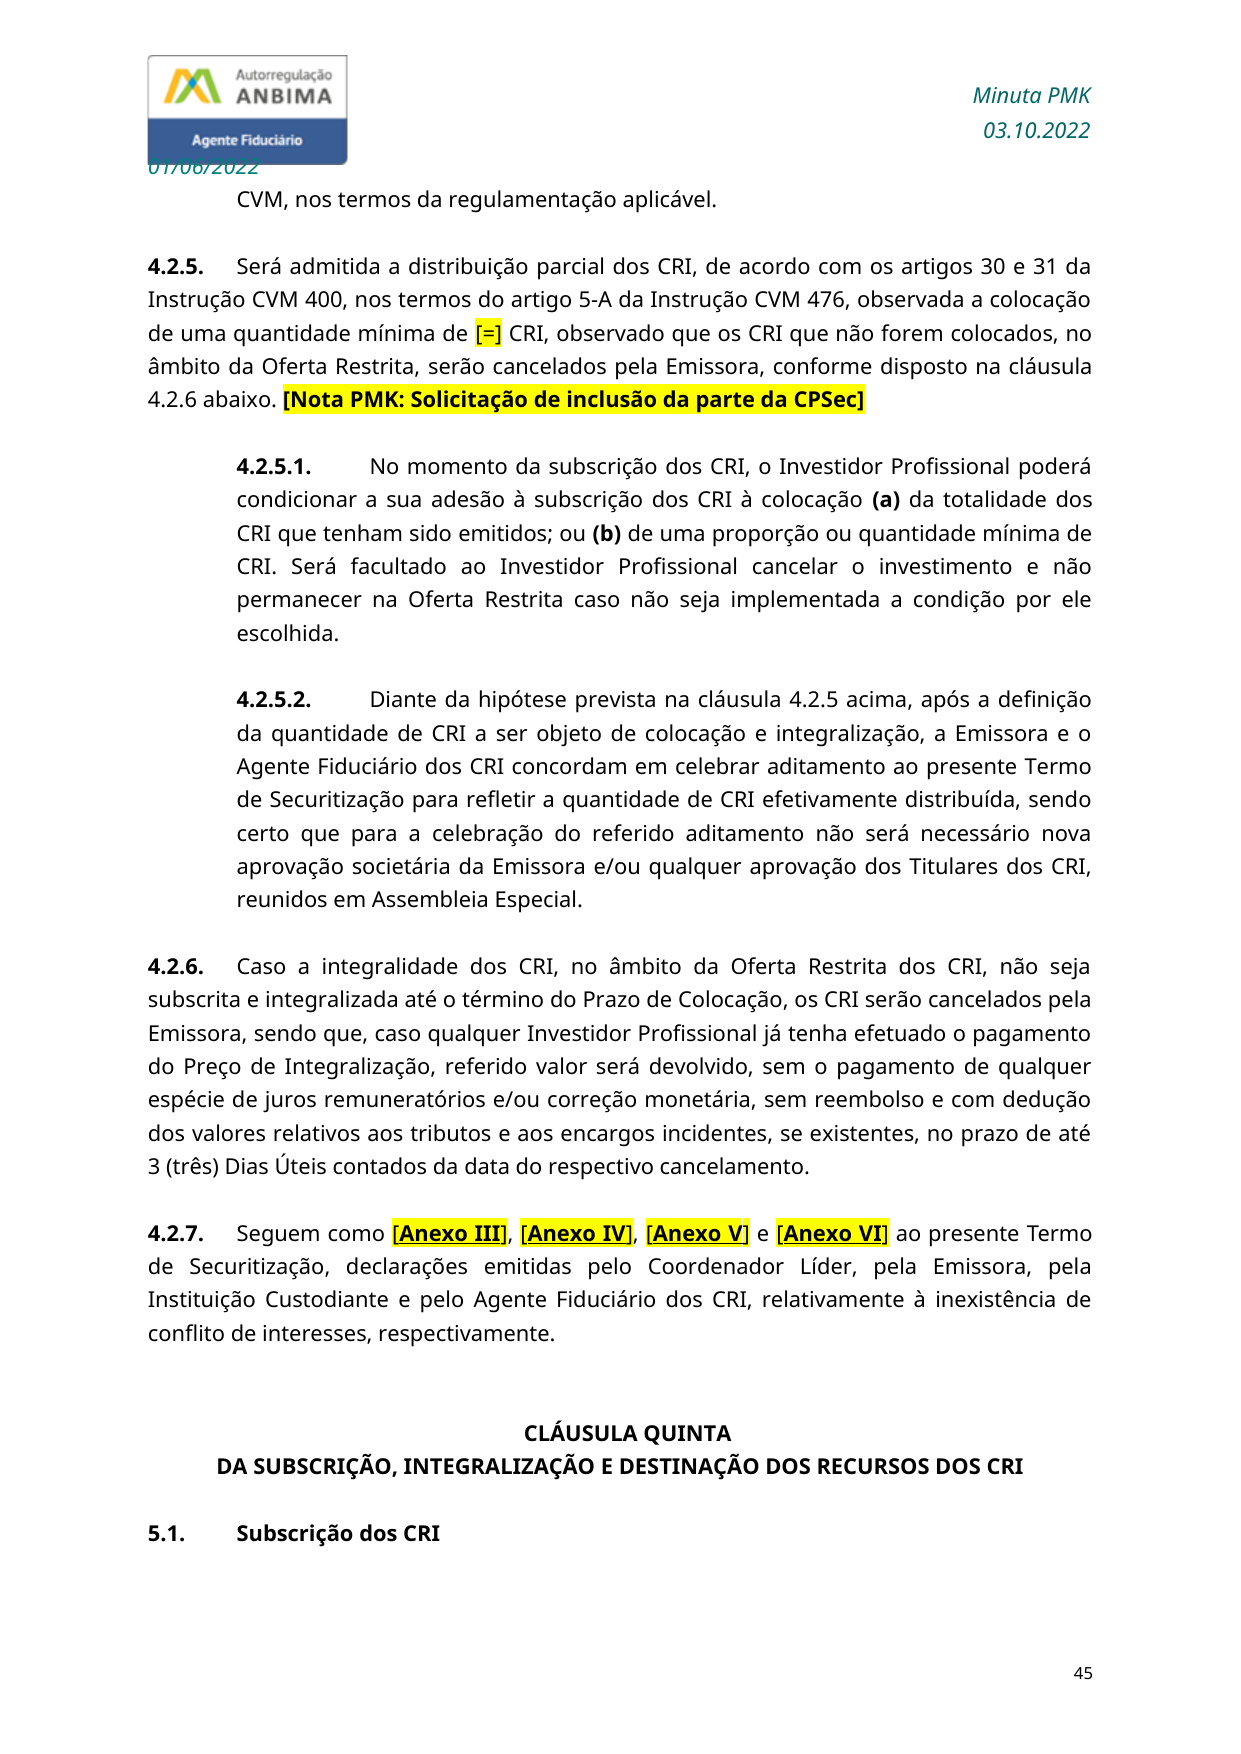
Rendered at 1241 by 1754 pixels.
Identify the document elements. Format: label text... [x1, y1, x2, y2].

list Diante da hipótese prevista na cláusula 4.2.5 acima, após a definição da quantidade de CRI a ser objeto de colocação e integralização, a Emissora e o Agente Fiduciário dos CRI concordam em celebrar aditamento ao presente Termo de Securitização para refletir a quantidade de CRI efetivamente distribuída, sendo certo que para a celebração do referido aditamento não será necessário nova aprovação societária da Emissora e/ou qualquer aprovação dos Titulares dos CRI, reunidos em Assembleia Especial. [236, 681, 1093, 914]
list Será admitida a distribuição parcial dos CRI, de acordo com os artigos 30 e 31 da Instrução CVM 400, nos termos do artigo 5-A da Instrução CVM 476, observada a colocação de uma quantidade mínima de [=] CRI, observado que os CRI que não forem colocados, no âmbito da Oferta Restrita, serão cancelados pela Emissora, conforme disposto na cláusula 4.2.6 abaixo. [Nota PMK: Solicitação de inclusão da parte da CPSec] [148, 248, 1093, 414]
list CLÁUSULA QUINTA [133, 1414, 1093, 1448]
list Caso a integralidade dos CRI, no âmbito da Oferta Restrita dos CRI, não seja subscrita e integralizada até o término do Prazo de Colocação, os CRI serão cancelados pela Emissora, sendo que, caso qualquer Investidor Profissional já tenha efetuado o pagamento do Preço de Integralização, referido valor será devolvido, sem o pagamento de qualquer espécie de juros remuneratórios e/ou correção monetária, sem reembolso e com dedução dos valores relativos aos tributos e aos encargos incidentes, se existentes, no prazo de até 3 (três) Dias Úteis contados da data do respectivo cancelamento. [148, 948, 1093, 1181]
list No momento da subscrição dos CRI, o Investidor Profissional poderá condicionar a sua adesão à subscrição dos CRI à colocação (a) da totalidade dos CRI que tenham sido emitidos; ou (b) de uma proporção ou quantidade mínima de CRI. Será facultado ao Investidor Profissional cancelar o investimento e não permanecer na Oferta Restrita caso não seja implementada a condição por ele escolhida. [236, 448, 1093, 648]
list DA SUBSCRIÇÃO, INTEGRALIZAÇÃO E DESTINAÇÃO DOS RECURSOS DOS CRI [148, 1448, 1093, 1481]
list Subscrição dos CRI [148, 1514, 1093, 1548]
list Seguem como [Anexo III], [Anexo IV], [Anexo V] e [Anexo VI] ao presente Termo de Securitização, declarações emitidas pelo Coordenador Líder, pela Emissora, pela Instituição Custodiante e pelo Agente Fiduciário dos CRI, relativamente à inexistência de conflito de interesses, respectivamente. [148, 1214, 1093, 1348]
picture [147, 55, 348, 165]
